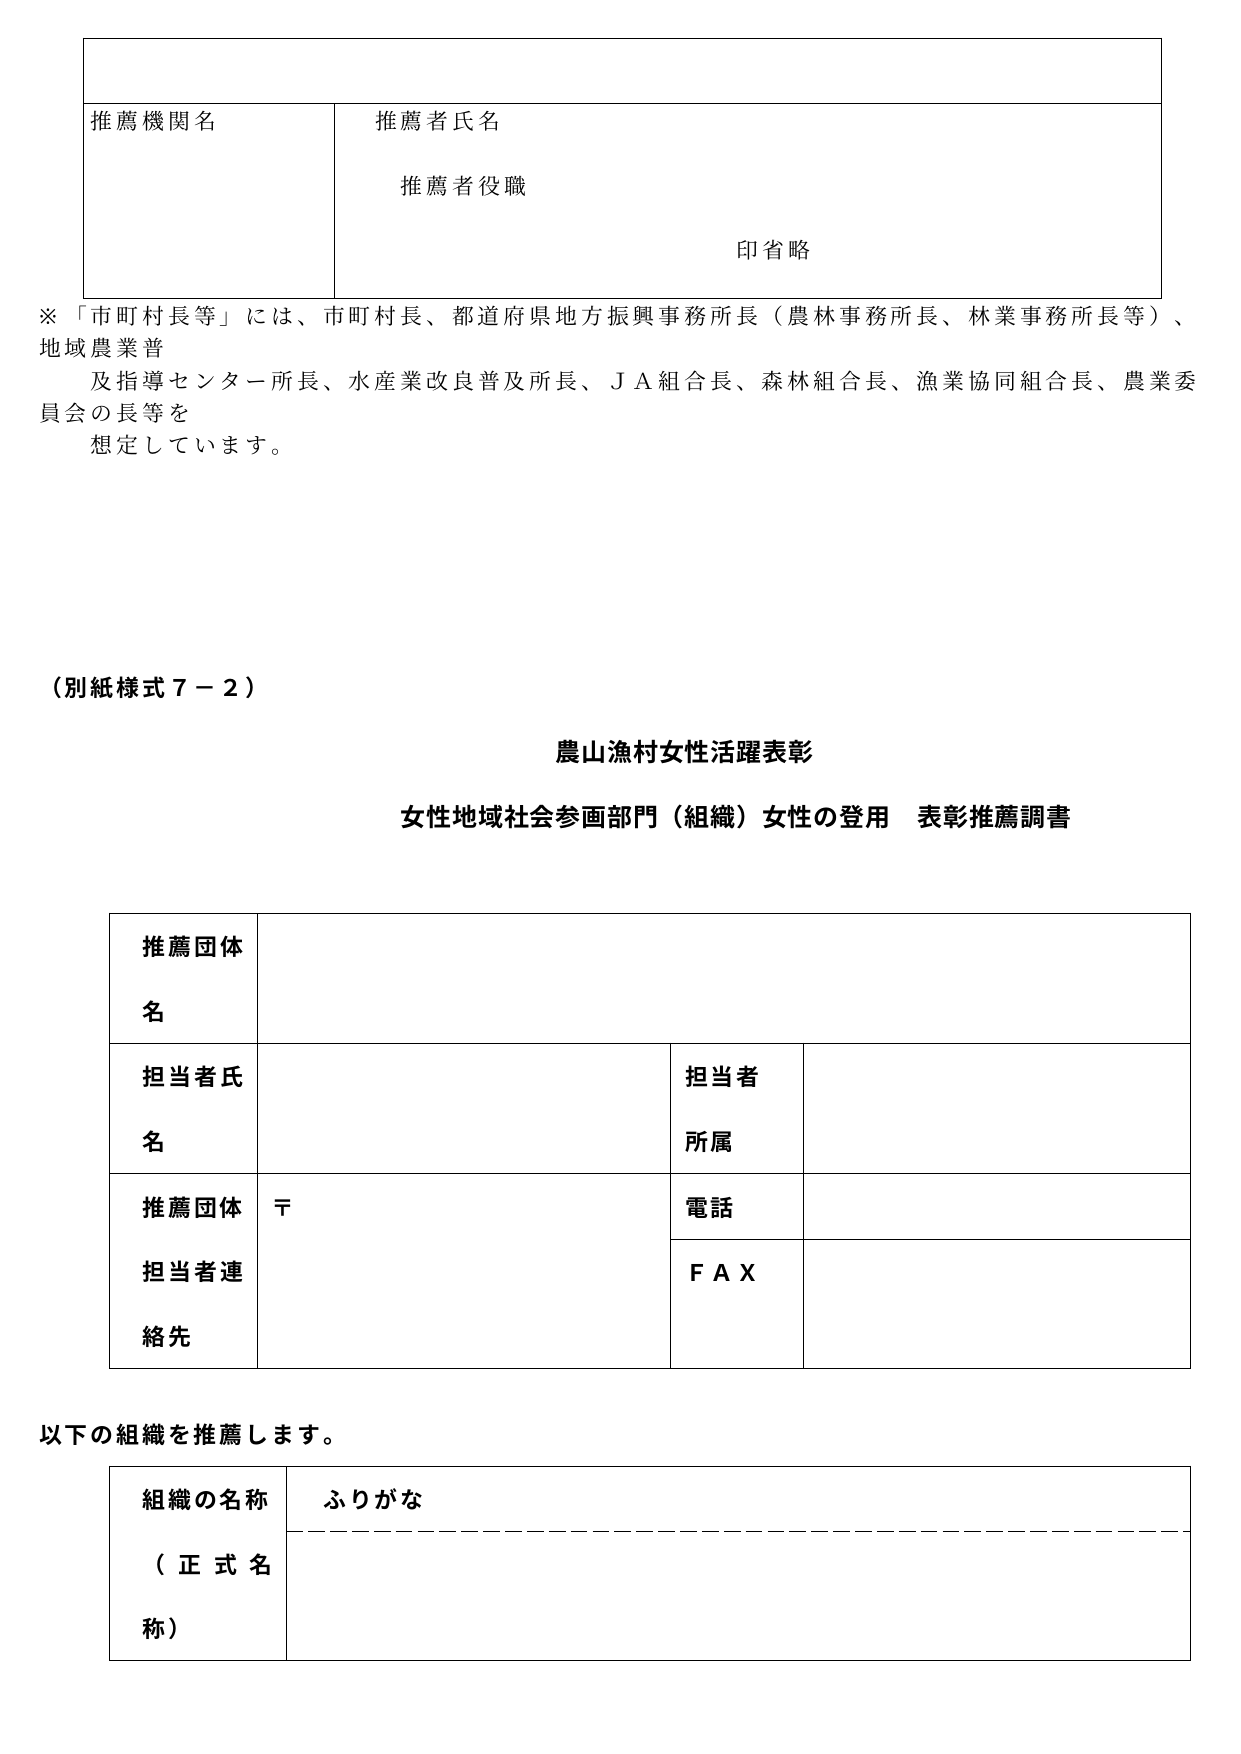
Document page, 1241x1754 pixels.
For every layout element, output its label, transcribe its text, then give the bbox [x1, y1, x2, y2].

text （別紙様式７－２） [39, 654, 1201, 719]
table_cell 電話 [671, 1174, 803, 1238]
table_cell 〒 [258, 1174, 670, 1368]
table_header ふりがな [287, 1467, 1190, 1531]
text 農山漁村女性活躍表彰 [39, 719, 1201, 783]
text 及指導センター所長、水産業改良普及所長、ＪＡ組合長、森林組合長、漁業協同組合長、農業委員会の長等を [39, 363, 1201, 428]
table_cell [804, 1240, 1190, 1368]
text 以下の組織を推薦します。 [39, 1401, 1201, 1466]
text ※「市町村長等」には、市町村長、都道府県地方振興事務所長（農林事務所長、林業事務所長等）、地域農業普 [39, 299, 1201, 363]
table_cell [287, 1531, 1190, 1660]
table_cell 担当者氏名 [110, 1044, 257, 1173]
table_header 組織の名称 （正式名称） [110, 1467, 286, 1660]
table_cell ＦＡＸ [671, 1240, 803, 1368]
table_cell 推薦機関名 [84, 104, 334, 298]
text 想定しています。 [39, 428, 1201, 460]
table_cell [804, 1174, 1190, 1238]
table_cell 推薦者氏名 推薦者役職 印省略 [335, 104, 1161, 298]
table_header 推薦団体名 [110, 914, 257, 1043]
table_cell [258, 1044, 670, 1173]
table_header [258, 914, 1190, 1043]
table_cell 推薦団体 担当者連絡先 [110, 1174, 257, 1368]
table_cell 担当者 所属 [671, 1044, 803, 1173]
table_cell [804, 1044, 1190, 1173]
text 女性地域社会参画部門（組織）女性の登用 表彰推薦調書 [39, 783, 1201, 848]
table_header [84, 39, 1161, 103]
